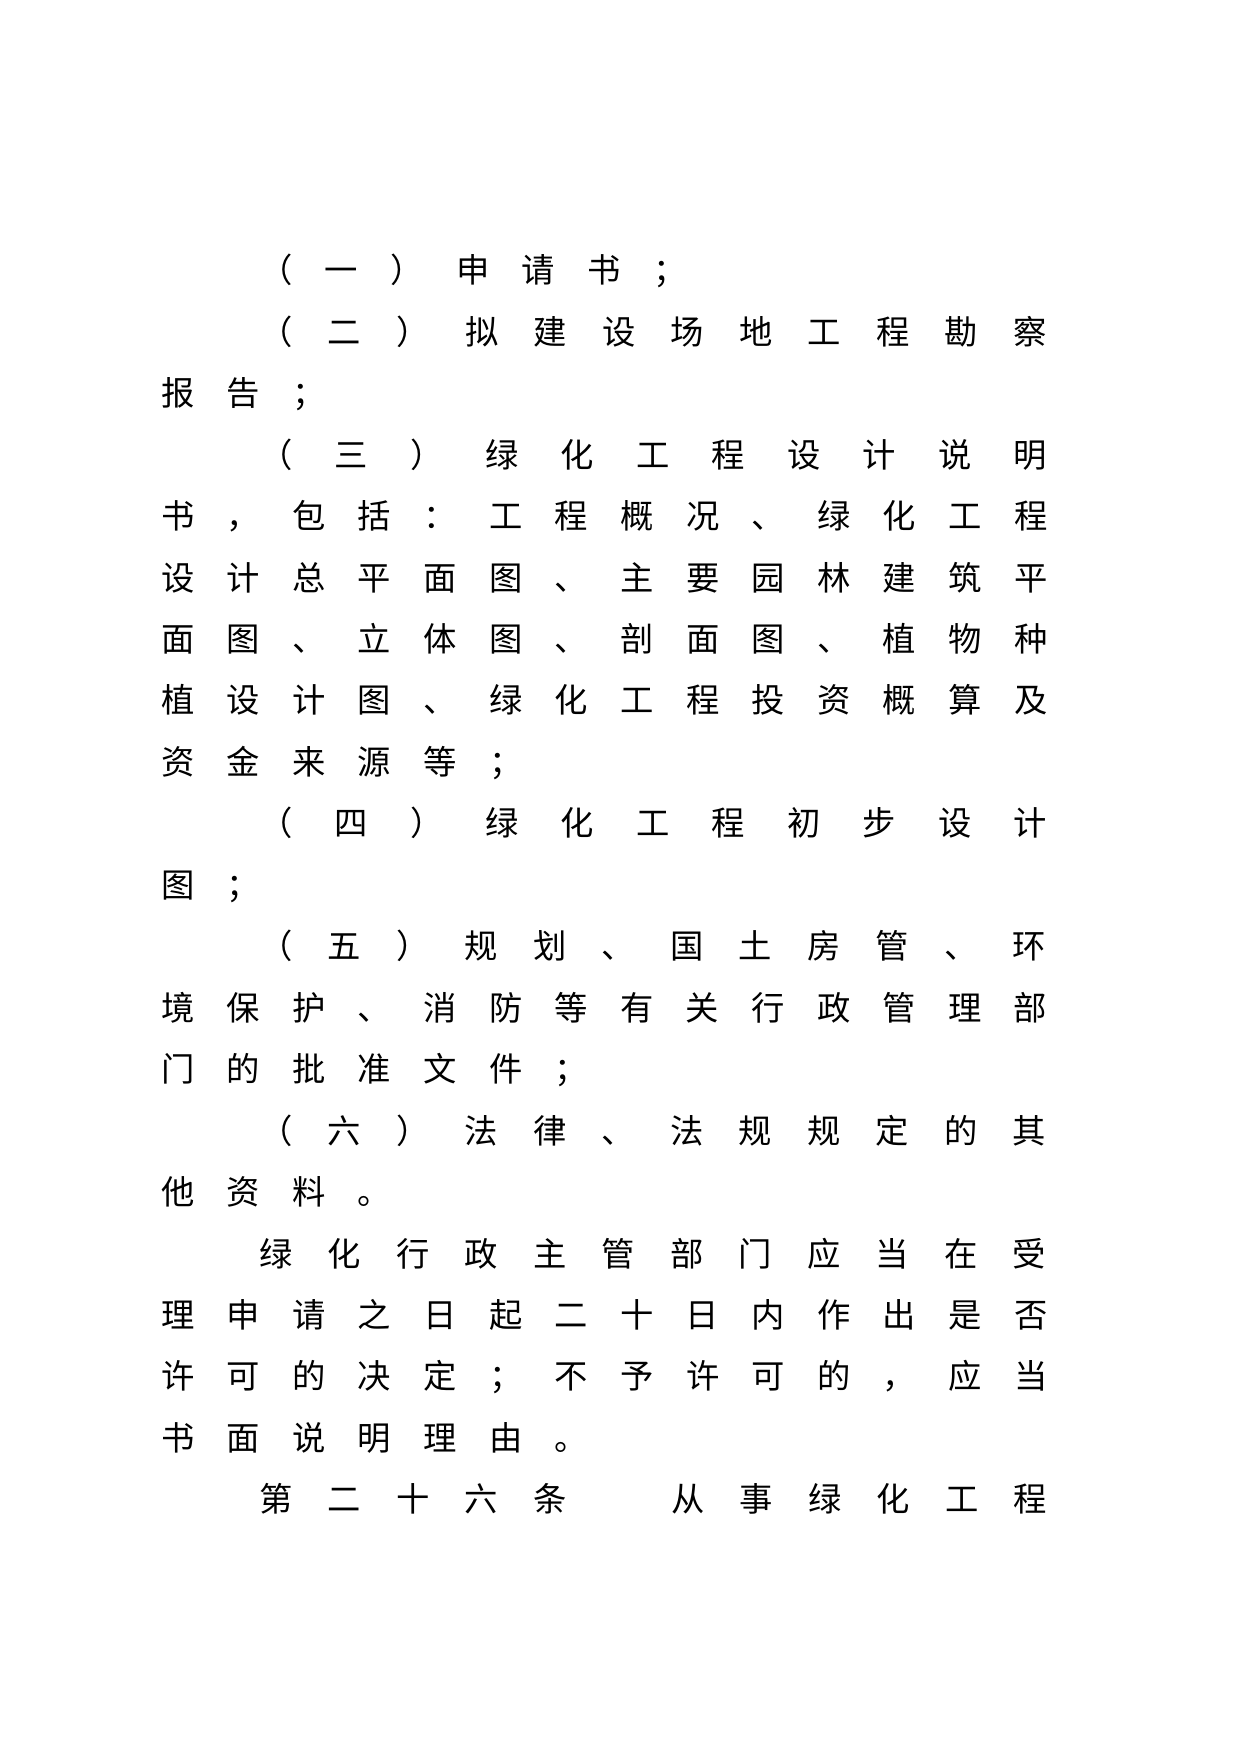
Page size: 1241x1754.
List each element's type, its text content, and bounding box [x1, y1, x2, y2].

text （五）规划、国土房管、环境保护、消防等有关行政管理部门的批准文件； [161, 913, 1079, 1098]
text （二）拟建设场地工程勘察报告； [161, 299, 1079, 422]
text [161, 1467, 1079, 1528]
text （一）申请书； [161, 237, 1079, 299]
text （四）绿化工程初步设计图； [161, 791, 1079, 913]
text （三）绿化工程设计说明书，包括：工程概况、绿化工程设计总平面图、主要园林建筑平面图、立体图、剖面图、植物种植设计图、绿化工程投资概算及资金来源等； [161, 422, 1079, 791]
text 绿化行政主管部门应当在受理申请之日起二十日内作出是否许可的决定；不予许可的，应当书面说明理由。 [161, 1221, 1079, 1467]
text （六）法律、法规规定的其他资料。 [161, 1098, 1079, 1221]
